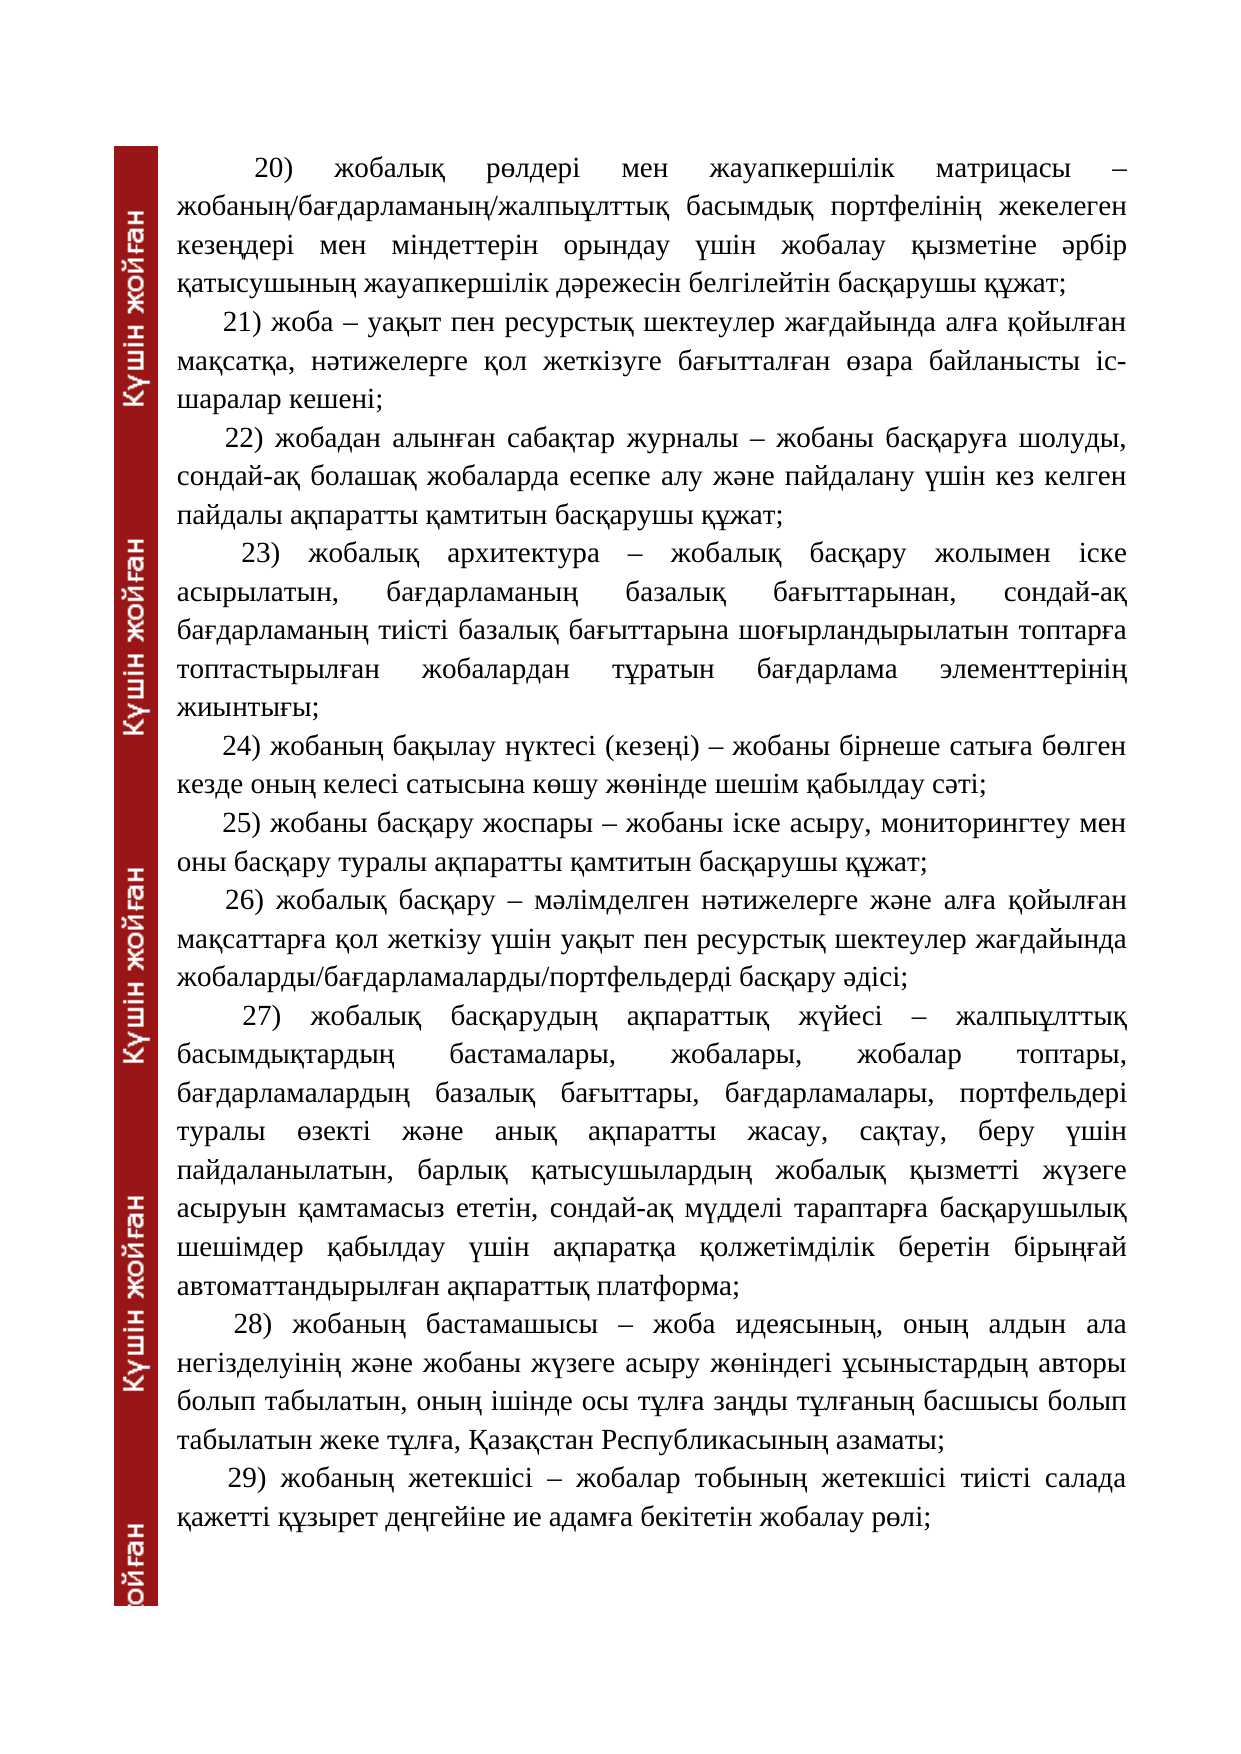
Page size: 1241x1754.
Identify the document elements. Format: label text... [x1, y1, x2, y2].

text 22) жобадан алынған сабақтар журналы – жобаны басқаруға шолуды, сондай-ақ болашақ жобаларда есепке алу және пайдалану үшін кез келген пайдалы ақпаратты қамтитын басқарушы құжат; [112, 420, 1128, 530]
picture [114, 415, 158, 420]
picture [114, 877, 158, 882]
picture [114, 723, 158, 728]
text 25) жобаны басқару жоспары – жобаны іске асыру, мониторингтеу мен оны басқару туралы ақпаратты қамтитын басқарушы құжат; [112, 805, 1128, 877]
picture [114, 530, 158, 535]
text 24) жобаның бақылау нүктесі (кезеңі) – жобаны бірнеше сатыға бөлген кезде оның келесі сатысына көшу жөнінде шешім қабылдау сәті; [112, 728, 1128, 800]
picture [114, 146, 158, 150]
picture [114, 993, 158, 998]
text 27) жобалық басқарудың ақпараттық жүйесі – жалпыұлттық басымдықтардың бастамалары, жобалары, жобалар топтары, бағдарламалардың базалық бағыттары, бағдарламалары, портфельдері туралы өзекті және анық ақпаратты жасау, сақтау, беру үшін пайдаланылатын, барлық қатысушылардың жобалық қызметті жүзеге асыруын қамтамасыз ететін, сондай-ақ мүдделі тараптарға басқарушылық шешімдер қабылдау үшін ақпаратқа қолжетімділік беретін бірыңғай автоматтандырылған ақпараттық платформа; [112, 998, 1128, 1301]
text 29) жобаның жетекшісі – жобалар тобының жетекшісі тиісті салада қажетті құзырет деңгейіне ие адамға бекітетін жобалау рөлі; [112, 1460, 1128, 1532]
picture [114, 800, 158, 805]
picture [114, 1532, 158, 1606]
text 21) жоба – уақыт пен ресурстық шектеулер жағдайында алға қойылған мақсатқа, нәтижелерге қол жеткізуге бағытталған өзара байланысты іс-шаралар кешені; [112, 304, 1128, 415]
picture [114, 299, 158, 304]
text 23) жобалық архитектура – жобалық басқару жолымен іске асырылатын, бағдарламаның базалық бағыттарынан, сондай-ақ бағдарламаның тиісті базалық бағыттарына шоғырландырылатын топтарға топтастырылған жобалардан тұратын бағдарлама элементтерінің жиынтығы; [112, 535, 1128, 723]
text 28) жобаның бастамашысы – жоба идеясының, оның алдын ала негізделуінің және жобаны жүзеге асыру жөніндегі ұсыныстардың авторы болып табылатын, оның ішінде осы тұлға заңды тұлғаның басшысы болып табылатын жеке тұлға, Қазақстан Республикасының азаматы; [112, 1306, 1128, 1455]
picture [114, 1301, 158, 1306]
picture [114, 1455, 158, 1460]
text 20) жобалық рөлдері мен жауапкершілік матрицасы – жобаның/бағдарламаның/жалпыұлттық басымдық портфелінің жекелеген кезеңдері мен міндеттерін орындау үшін жобалау қызметіне әрбір қатысушының жауапкершілік дәрежесін белгілейтін басқарушы құжат; [112, 150, 1128, 299]
text 26) жобалық басқару – мәлімделген нәтижелерге және алға қойылған мақсаттарға қол жеткізу үшін уақыт пен ресурстық шектеулер жағдайында жобаларды/бағдарламаларды/портфельдерді басқару әдісі; [112, 882, 1128, 993]
